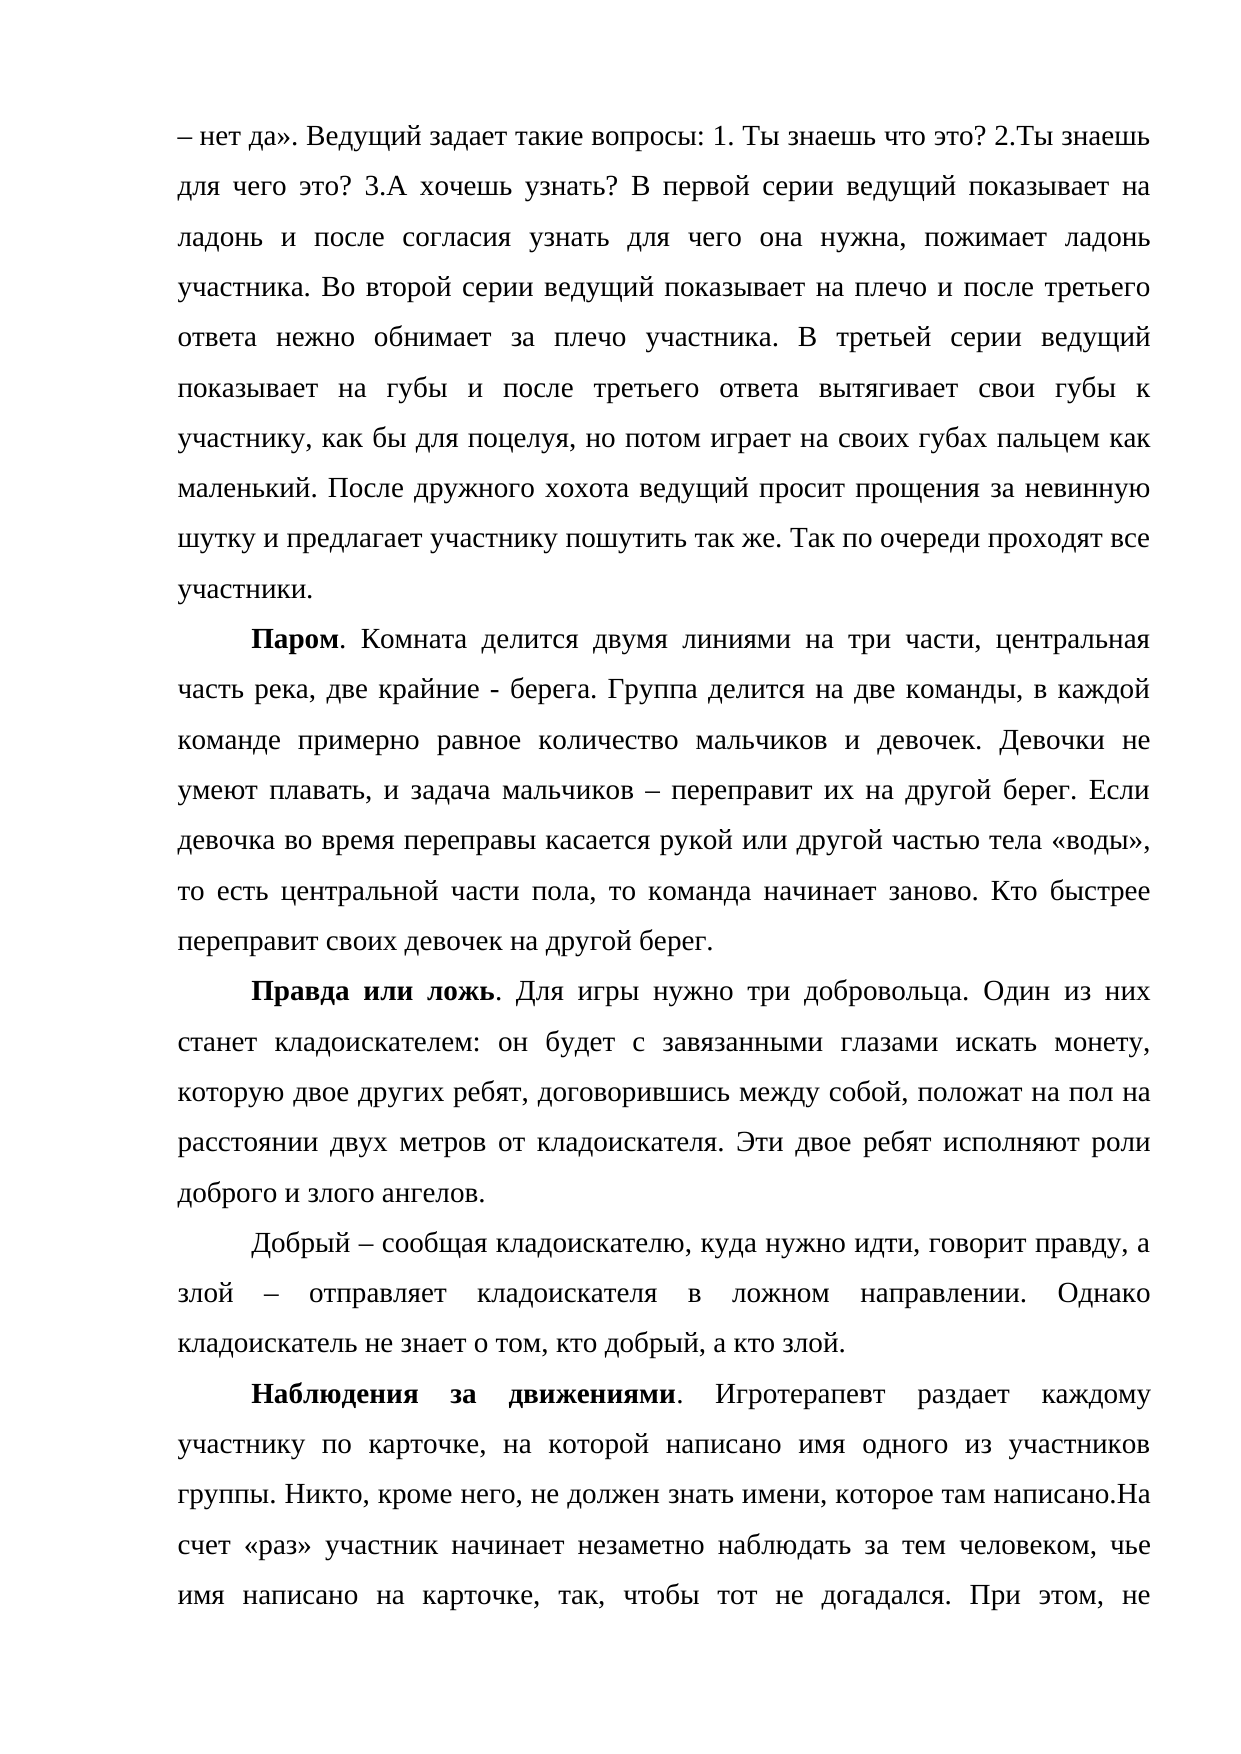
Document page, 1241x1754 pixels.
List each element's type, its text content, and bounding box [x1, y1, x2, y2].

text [177, 118, 1152, 604]
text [177, 1376, 1152, 1611]
text Паром. Комната делится двумя линиями на три части, центральная часть река, две крайние - берега. Группа делится на две команды, в каждой команде примерно равное количество мальчиков и девочек. Девочки не умеют плавать, и задача мальчиков – переправит их на другой берег. Если девочка во время переправы касается рукой или другой частью тела «воды», то есть центральной части пола, то команда начинает заново. Кто быстрее переправит своих девочек на другой берег. [177, 621, 1152, 957]
text Правда или ложь. Для игры нужно три добровольца. Один из них станет кладоискателем: он будет с завязанными глазами искать монету, которую двое других ребят, договорившись между собой, положат на пол на расстоянии двух метров от кладоискателя. Эти двое ребят исполняют роли доброго и злого ангелов. [177, 973, 1152, 1208]
text Добрый – сообщая кладоискателю, куда нужно идти, говорит правду, а злой – отправляет кладоискателя в ложном направлении. Однако кладоискатель не знает о том, кто добрый, а кто злой. [177, 1225, 1152, 1359]
